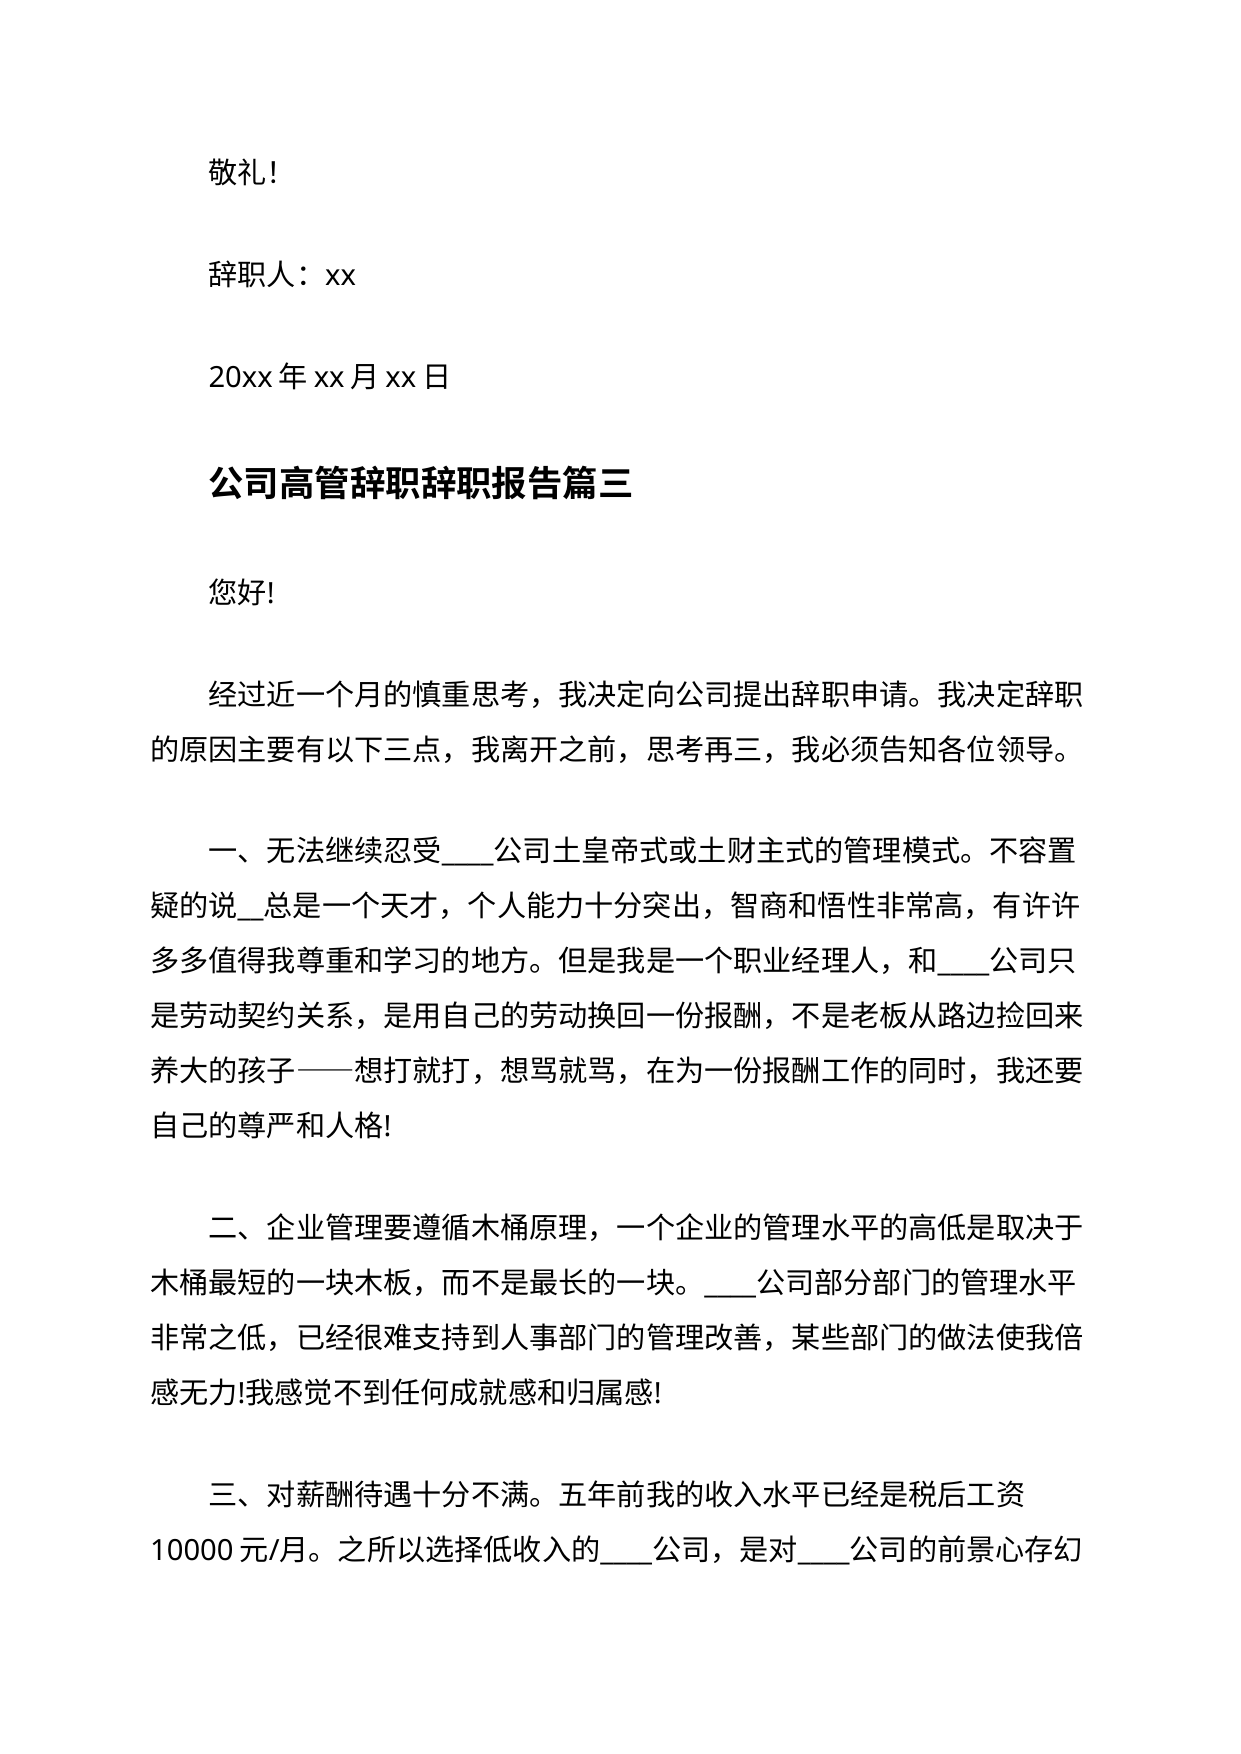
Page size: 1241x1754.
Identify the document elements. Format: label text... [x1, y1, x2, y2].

text 敬礼！ [150, 150, 1090, 192]
text 经过近一个月的慎重思考，我决定向公司提出辞职申请。我决定辞职的原因主要有以下三点，我离开之前，思考再三，我必须告知各位领导。 [150, 671, 1090, 768]
text 一、无法继续忍受____公司土皇帝式或土财主式的管理模式。不容置疑的说__总是一个天才，个人能力十分突出，智商和悟性非常高，有许许多多值得我尊重和学习的地方。但是我是一个职业经理人，和____公司只是劳动契约关系，是用自己的劳动换回一份报酬，不是老板从路边捡回来养大的孩子——想打就打，想骂就骂，在为一份报酬工作的同时，我还要自己的尊严和人格! [150, 828, 1090, 1145]
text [150, 1471, 1090, 1569]
text 公司高管辞职辞职报告篇三 [150, 456, 1090, 507]
text 二、企业管理要遵循木桶原理，一个企业的管理水平的高低是取决于木桶最短的一块木板，而不是最长的一块。____公司部分部门的管理水平非常之低，已经很难支持到人事部门的管理改善，某些部门的做法使我倍感无力!我感觉不到任何成就感和归属感! [150, 1204, 1090, 1412]
text 辞职人：xx [150, 252, 1090, 294]
text 您好! [150, 569, 1090, 612]
text 20xx年xx月xx日 [150, 354, 1090, 396]
